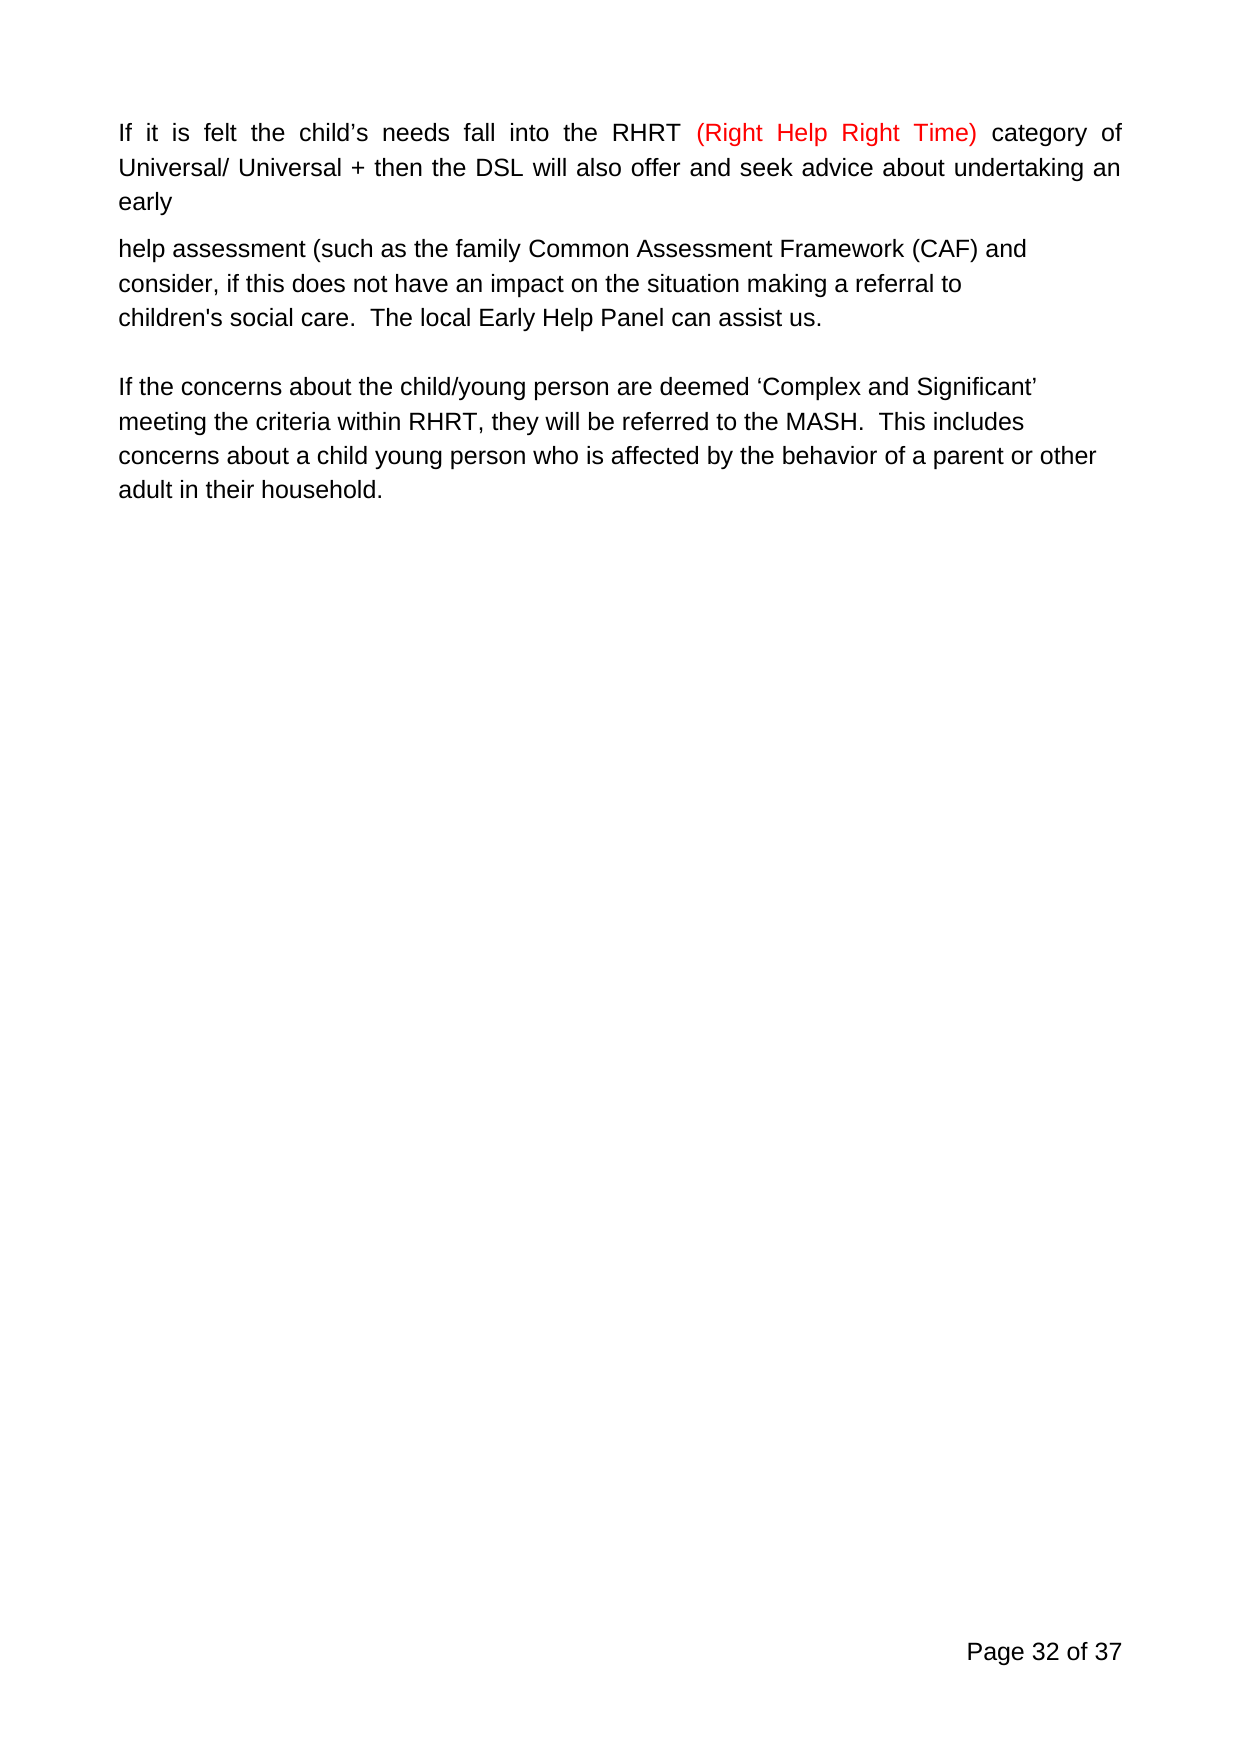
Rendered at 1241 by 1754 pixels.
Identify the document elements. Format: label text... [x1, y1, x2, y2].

text If it is felt the child’s needs fall into the RHRT (Right Help Right Time) category of Universal/ Universal + then the DSL will also offer and seek advice about undertaking an early [118, 118, 1122, 216]
text meeting the criteria within RHRT, they will be referred to the MASH. This includes [118, 406, 1122, 435]
text consider, if this does not have an impact on the situation making a referral to [118, 268, 1122, 297]
text concerns about a child young person who is affected by the behavior of a parent or other [118, 441, 1122, 470]
text If the concerns about the child/young person are deemed ‘Complex and Significant’ [118, 372, 1122, 401]
text adult in their household. [118, 475, 1122, 504]
text help assessment (such as the family Common Assessment Framework (CAF) and [118, 234, 1122, 263]
text children's social care. The local Early Help Panel can assist us. [118, 303, 1122, 332]
